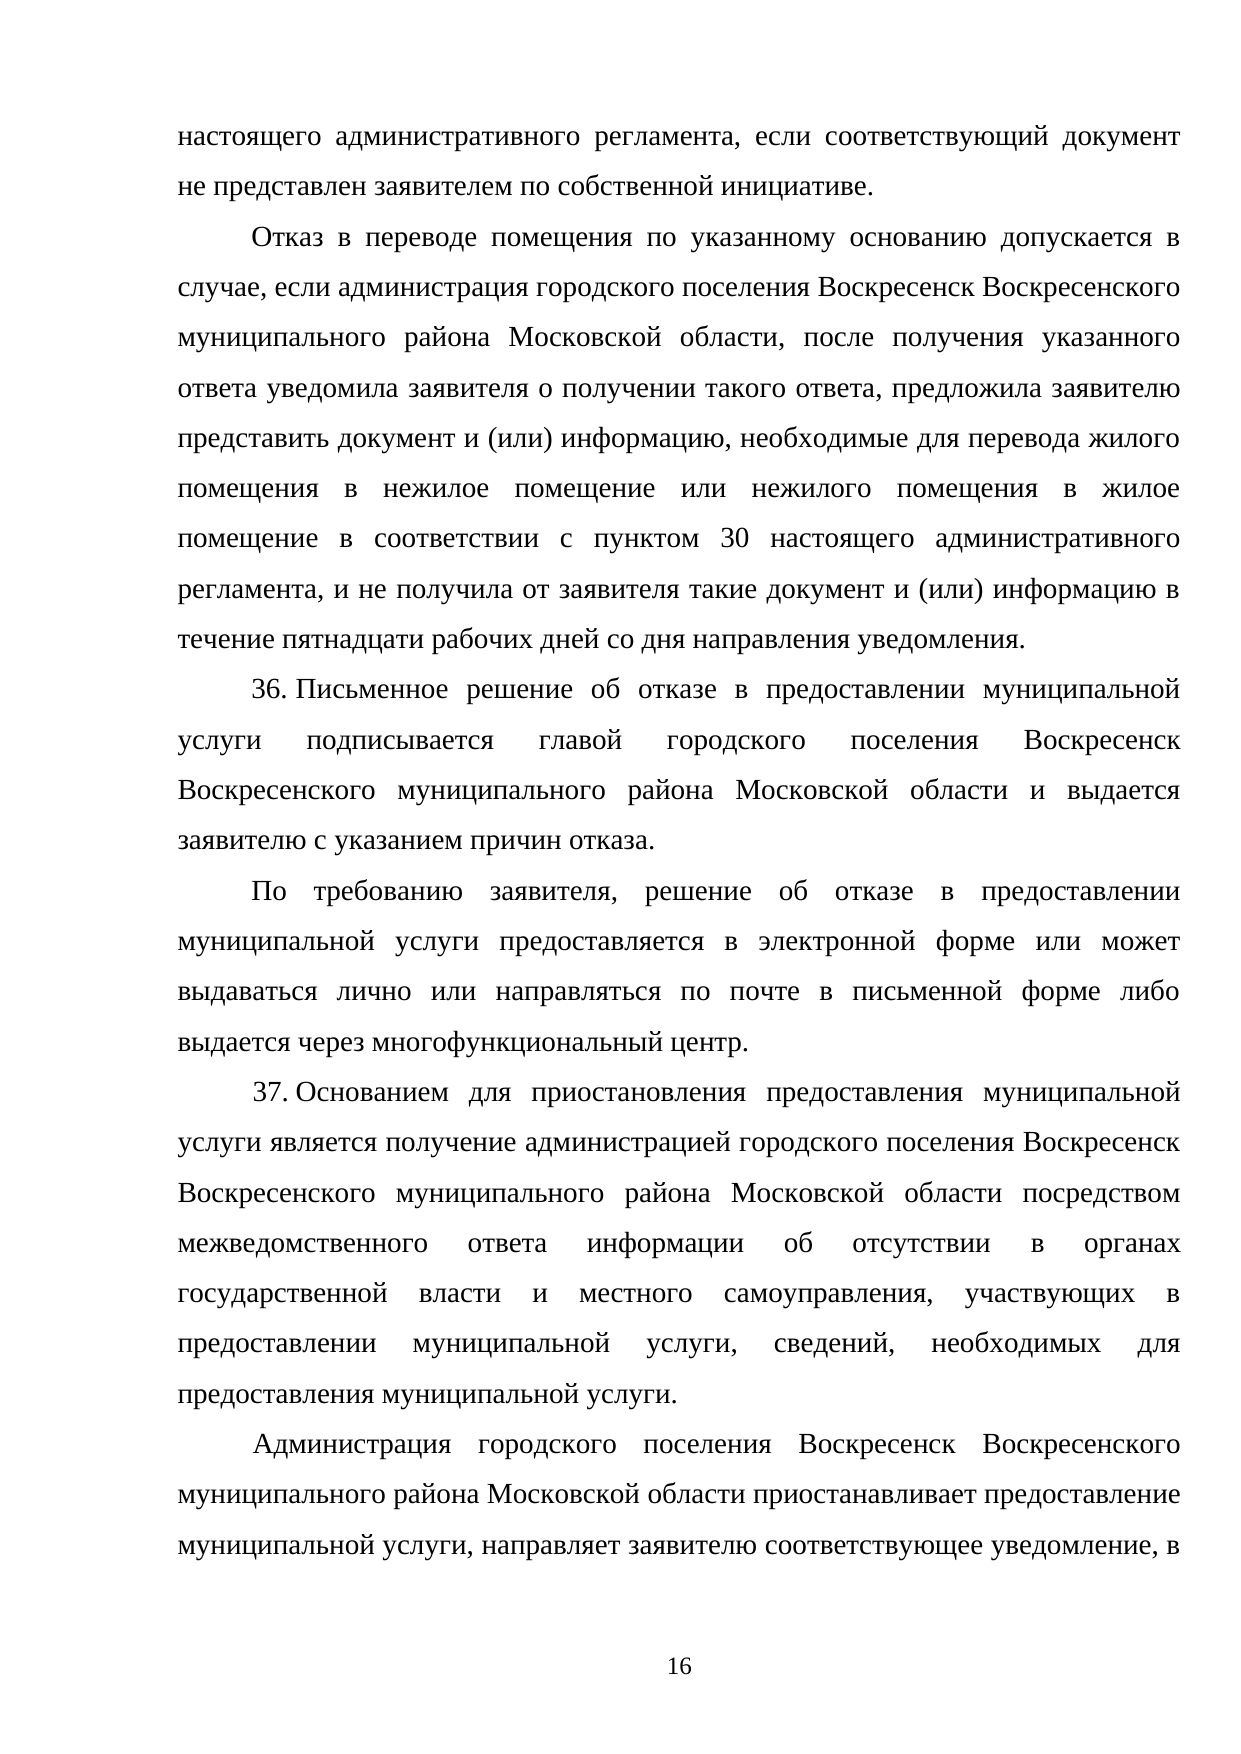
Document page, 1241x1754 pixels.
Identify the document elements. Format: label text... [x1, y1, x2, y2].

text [177, 1426, 1181, 1560]
text По требованию заявителя, решение об отказе в предоставлении муниципальной услуги предоставляется в электронной форме или может выдаваться лично или направляться по почте в письменной форме либо выдается через многофункциональный центр. [177, 873, 1181, 1057]
list Письменное решение об отказе в предоставлении муниципальной услуги подписывается главой городского поселения Воскресенск Воскресенского муниципального района Московской области и выдается заявителю с указанием причин отказа. [177, 672, 1181, 856]
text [177, 118, 1181, 202]
text Отказ в переводе помещения по указанному основанию допускается в случае, если администрация городского поселения Воскресенск Воскресенского муниципального района Московской области, после получения указанного ответа уведомила заявителя о получении такого ответа, предложила заявителю представить документ и (или) информацию, необходимые для перевода жилого помещения в нежилое помещение или нежилого помещения в жилое помещение в соответствии с пунктом 30 настоящего административного регламента, и не получила от заявителя такие документ и (или) информацию в течение пятнадцати рабочих дней со дня направления уведомления. [177, 219, 1181, 655]
list Основанием для приостановления предоставления муниципальной услуги является получение администрацией городского поселения Воскресенск Воскресенского муниципального района Московской области посредством межведомственного ответа информации об отсутствии в органах государственной власти и местного самоуправления, участвующих в предоставлении муниципальной услуги, сведений, необходимых для предоставления муниципальной услуги. [177, 1074, 1181, 1409]
